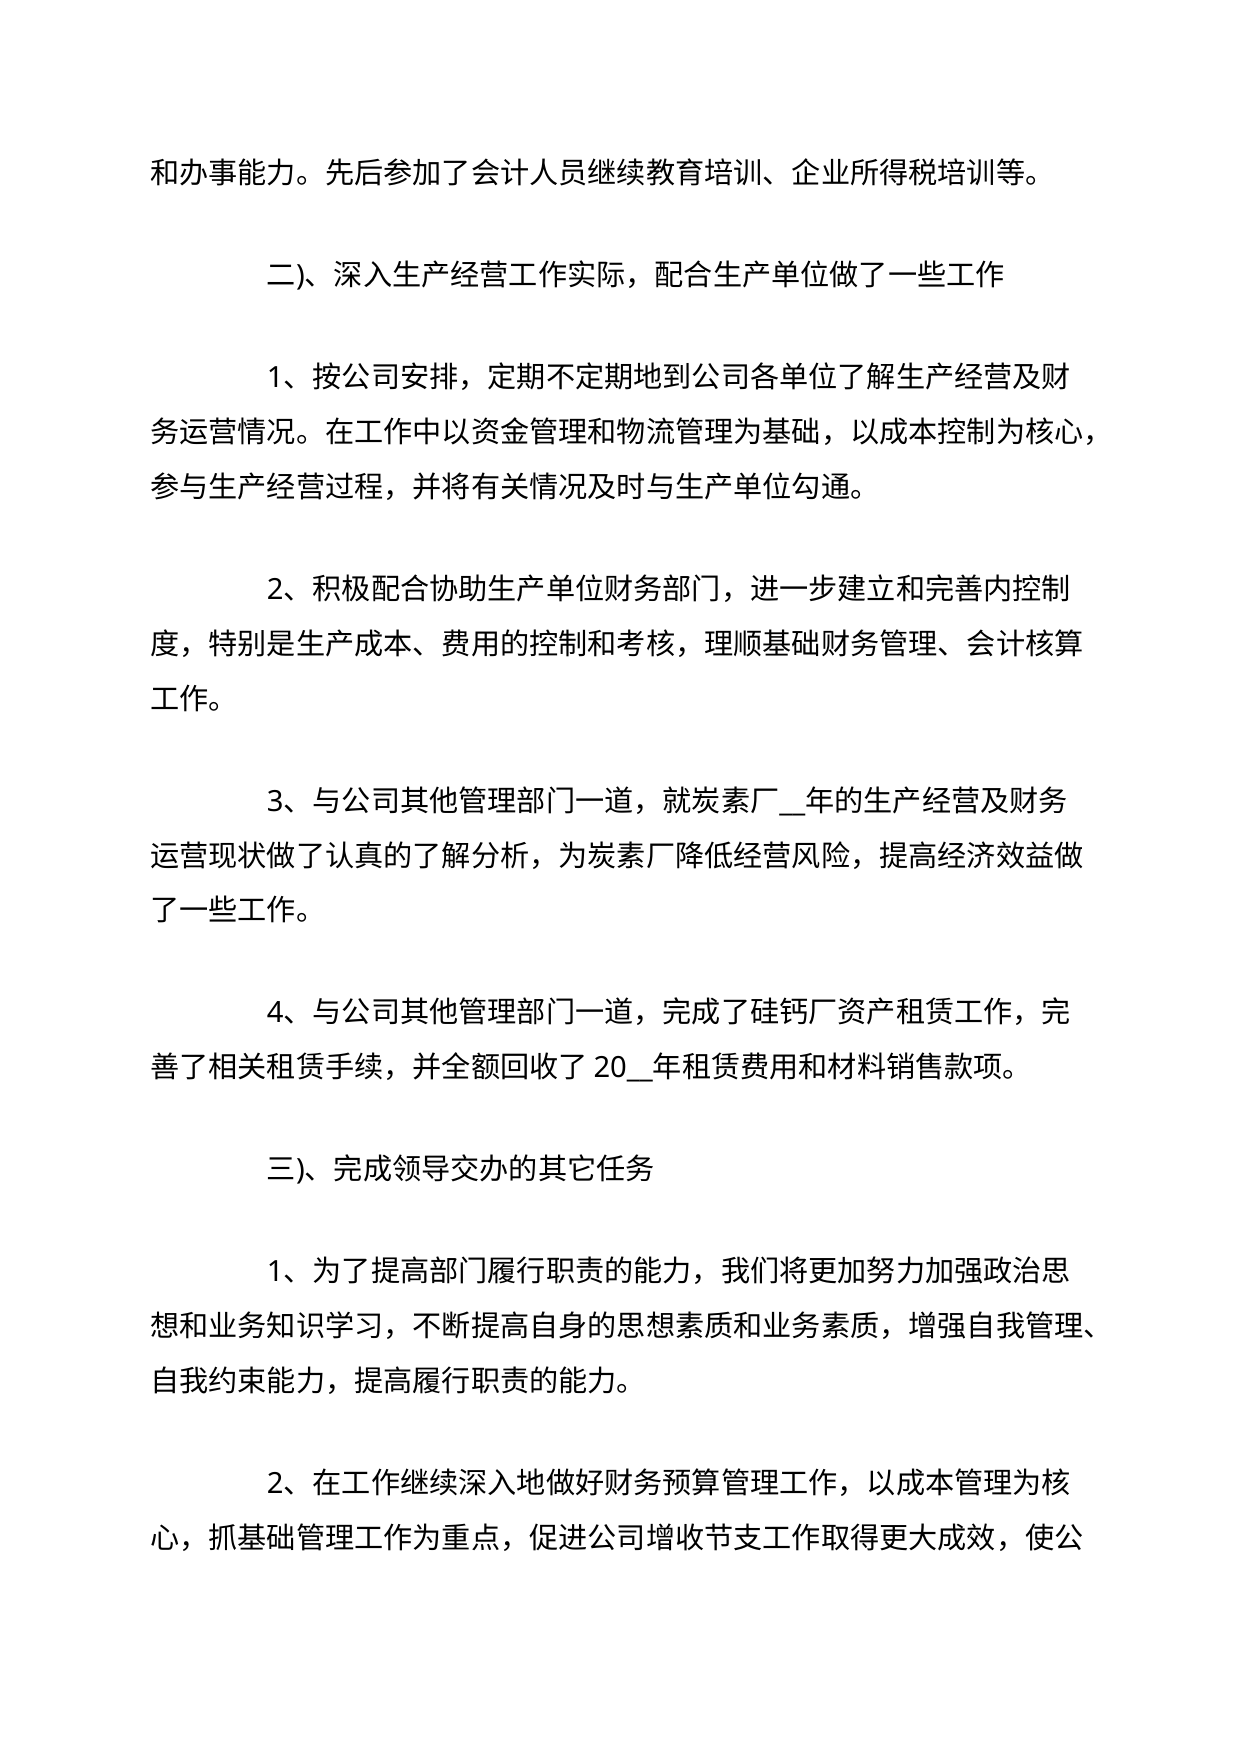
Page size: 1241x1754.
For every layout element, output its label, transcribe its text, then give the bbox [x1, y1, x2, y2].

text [150, 1459, 1090, 1557]
text 1、按公司安排，定期不定期地到公司各单位了解生产经营及财务运营情况。在工作中以资金管理和物流管理为基础，以成本控制为核心，参与生产经营过程，并将有关情况及时与生产单位勾通。 [150, 354, 1090, 506]
text 三)、完成领导交办的其它任务 [150, 1146, 1090, 1188]
text 1、为了提高部门履行职责的能力，我们将更加努力加强政治思想和业务知识学习，不断提高自身的思想素质和业务素质，增强自我管理、自我约束能力，提高履行职责的能力。 [150, 1248, 1090, 1400]
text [150, 150, 1090, 192]
text 二)、深入生产经营工作实际，配合生产单位做了一些工作 [150, 252, 1090, 294]
text 4、与公司其他管理部门一道，完成了硅钙厂资产租赁工作，完善了相关租赁手续，并全额回收了20__年租赁费用和材料销售款项。 [150, 989, 1090, 1086]
text 2、积极配合协助生产单位财务部门，进一步建立和完善内控制度，特别是生产成本、费用的控制和考核，理顺基础财务管理、会计核算工作。 [150, 565, 1090, 718]
text 3、与公司其他管理部门一道，就炭素厂__年的生产经营及财务运营现状做了认真的了解分析，为炭素厂降低经营风险，提高经济效益做了一些工作。 [150, 777, 1090, 929]
